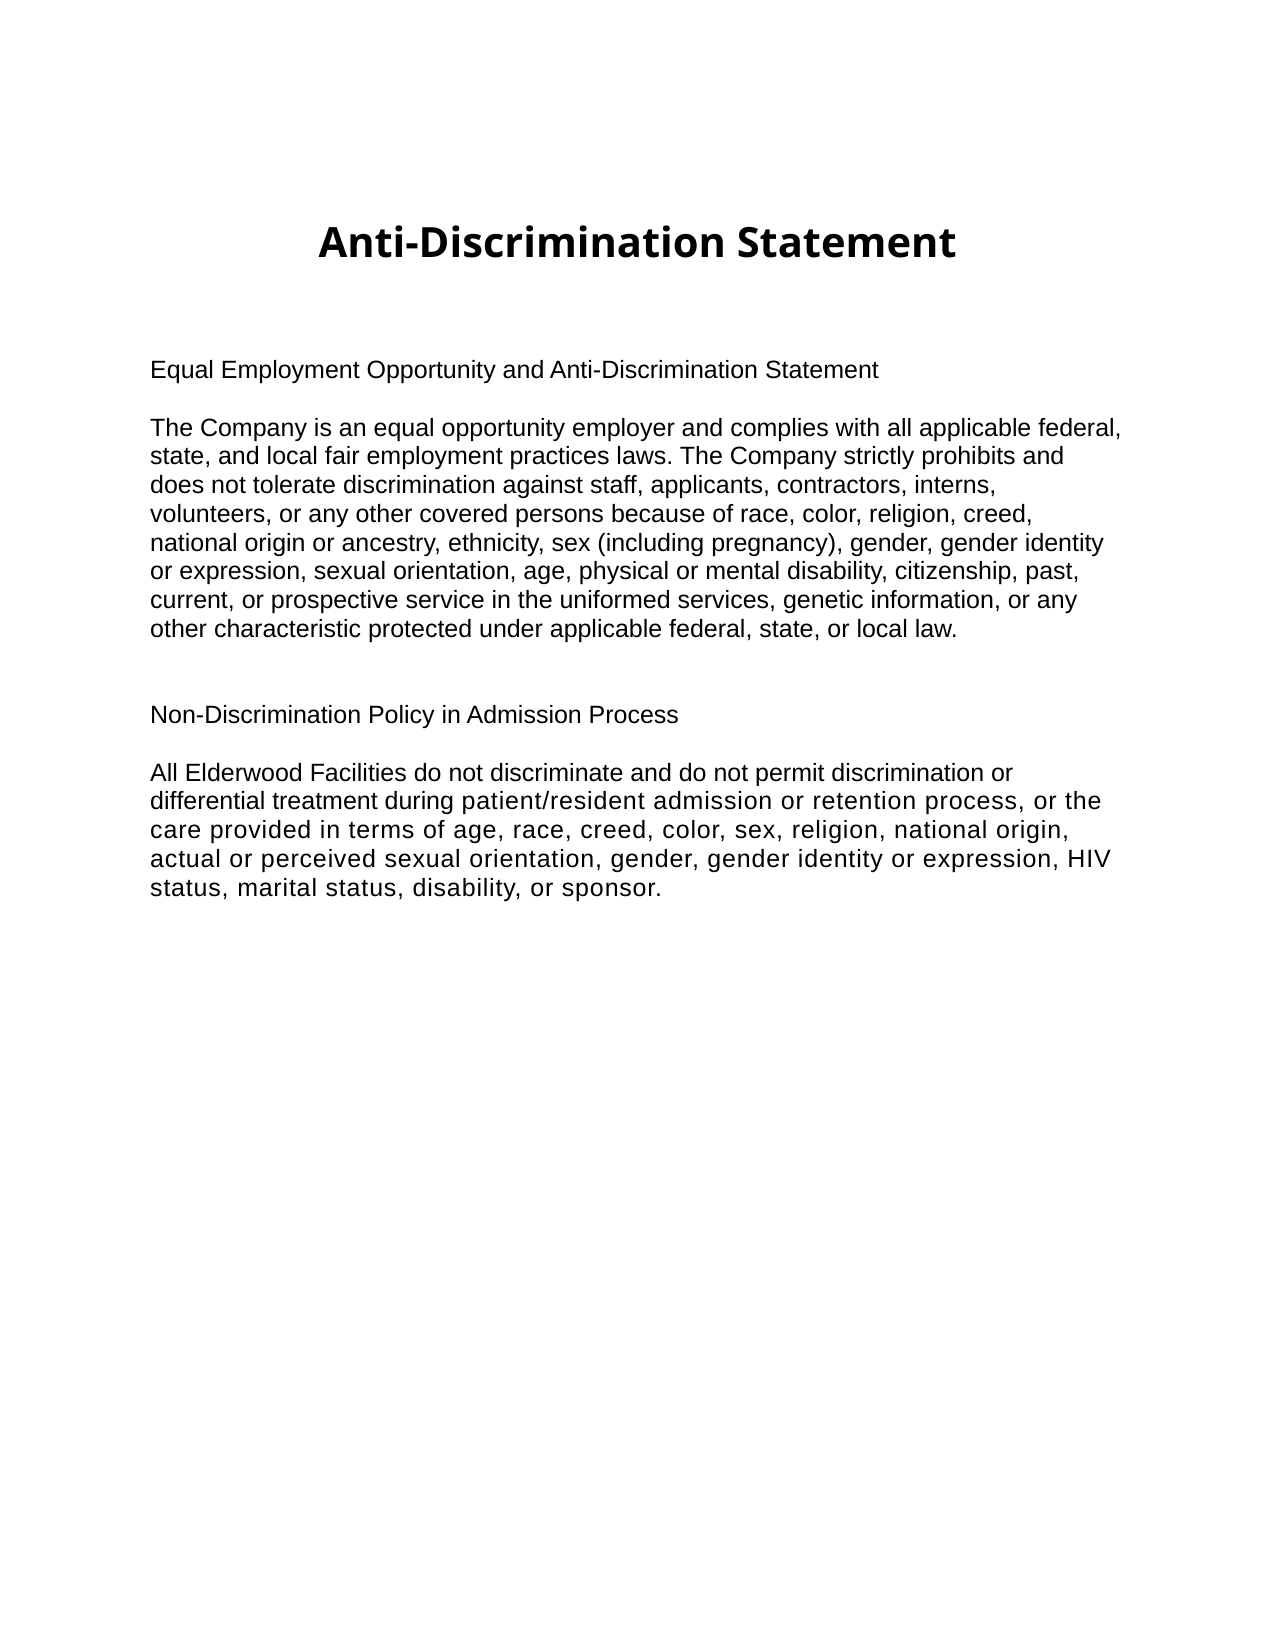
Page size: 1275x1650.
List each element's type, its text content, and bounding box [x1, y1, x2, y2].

text The Company is an equal opportunity employer and complies with all applicable federal, state, and local fair employment practices laws. The Company strictly prohibits and does not tolerate discrimination against staff, applicants, contractors, interns, volunteers, or any other covered persons because of race, color, religion, creed, national origin or ancestry, ethnicity, sex (including pregnancy), gender, gender identity or expression, sexual orientation, age, physical or mental disability, citizenship, past, current, or prospective service in the uniformed services, genetic information, or any other characteristic protected under applicable federal, state, or local law. [150, 413, 1125, 643]
text Non-Discrimination Policy in Admission Process [150, 700, 1125, 729]
text All Elderwood Facilities do not discriminate and do not permit discrimination or differential treatment during patient/resident admission or retention process, or the care provided in terms of age, race, creed, color, sex, religion, national origin, actual or perceived sexual orientation, gender, gender identity or expression, HIV status, marital status, disability, or sponsor. [150, 758, 1125, 901]
text Anti-Discrimination Statement [150, 213, 1125, 269]
text Equal Employment Opportunity and Anti-Discrimination Statement [150, 355, 1125, 384]
